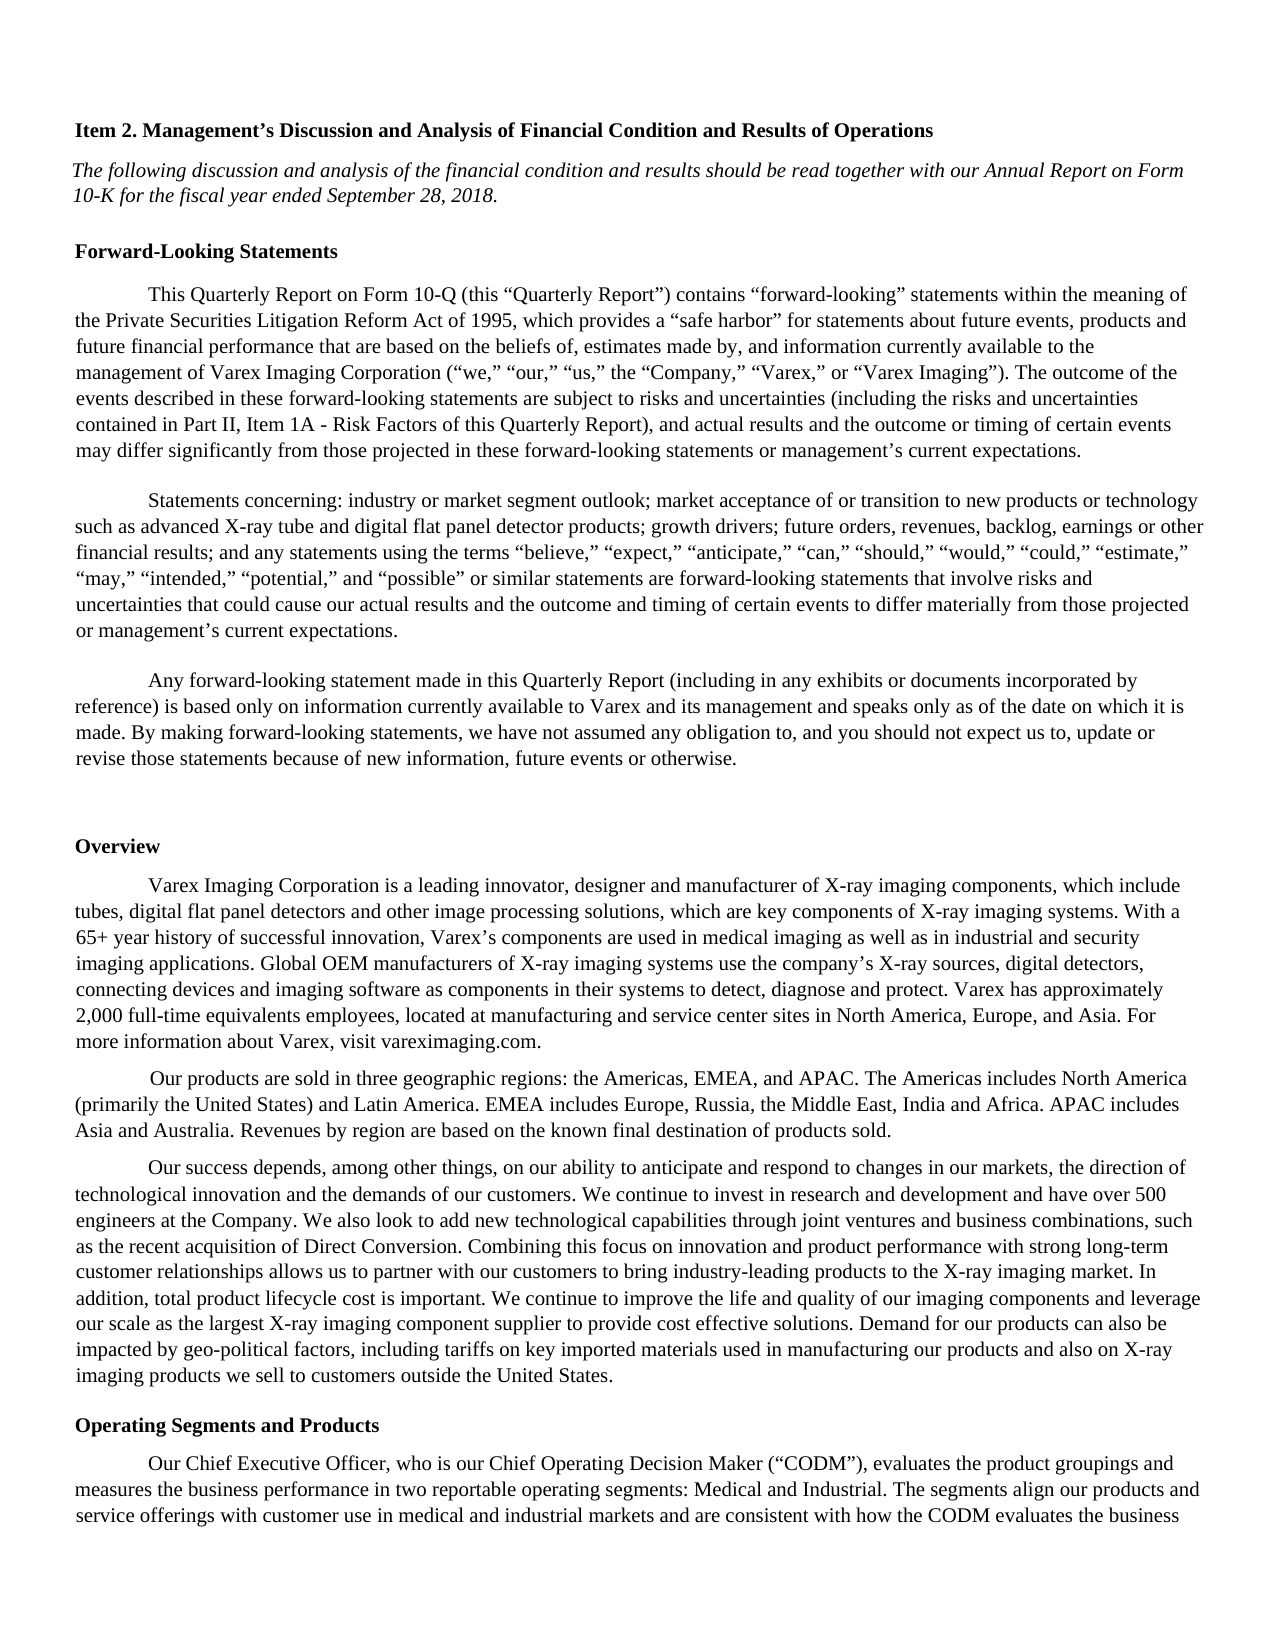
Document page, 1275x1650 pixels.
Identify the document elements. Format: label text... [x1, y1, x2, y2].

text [74, 1477, 1204, 1527]
text Any forward-looking statement made in this Quarterly Report (including in any exhibits or documents incorporated by [148, 668, 1204, 692]
text Our products are sold in three geographic regions: the Americas, EMEA, and APAC. The Americas includes North America (primarily the United States) and Latin America. EMEA includes Europe, Russia, the Middle East, India and Africa. APAC includes Asia and Australia. Revenues by region are based on the known final destination of products sold. [74, 1066, 1204, 1142]
subtitle Item 2. Management’s Discussion and Analysis of Financial Condition and Results of Operations [74, 118, 1204, 142]
text technological innovation and the demands of our customers. We continue to invest in research and development and have over 500 engineers at the Company. We also look to add new technological capabilities through joint ventures and business combinations, such as the recent acquisition of Direct Conversion. Combining this focus on innovation and product performance with strong long-term customer relationships allows us to partner with our customers to bring industry-leading products to the X-ray imaging market. In addition, total product lifecycle cost is important. We continue to improve the life and quality of our imaging components and leverage our scale as the largest X-ray imaging component supplier to provide cost effective solutions. Demand for our products can also be impacted by geo-political factors, including tariffs on key imported materials used in manufacturing our products and also on X-ray imaging products we sell to customers outside the United States. [74, 1182, 1204, 1387]
text reference) is based only on information currently available to Varex and its management and speaks only as of the date on which it is made. By making forward-looking statements, we have not assumed any obligation to, and you should not expect us to, update or revise those statements because of new information, future events or otherwise. [74, 694, 1204, 770]
text the Private Securities Litigation Reform Act of 1995, which provides a “safe harbor” for statements about future events, products and future financial performance that are based on the beliefs of, estimates made by, and information currently available to the management of Varex Imaging Corporation (“we,” “our,” “us,” the “Company,” “Varex,” or “Varex Imaging”). The outcome of the events described in these forward-looking statements are subject to risks and uncertainties (including the risks and uncertainties contained in Part II, Item 1A - Risk Factors of this Quarterly Report), and actual results and the outcome or timing of certain events may differ significantly from those projected in these forward-looking statements or management’s current expectations. [74, 308, 1204, 462]
text such as advanced X-ray tube and digital flat panel detector products; growth drivers; future orders, revenues, backlog, earnings or other financial results; and any statements using the terms “believe,” “expect,” “anticipate,” “can,” “should,” “would,” “could,” “estimate,” “may,” “intended,” “potential,” and “possible” or similar statements are forward-looking statements that involve risks and uncertainties that could cause our actual results and the outcome and timing of certain events to differ materially from those projected or management’s current expectations. [74, 514, 1204, 642]
text Our Chief Executive Officer, who is our Chief Operating Decision Maker (“CODM”), evaluates the product groupings and [148, 1451, 1204, 1475]
subtitle Forward-Looking Statements [74, 239, 1204, 263]
text Our success depends, among other things, on our ability to anticipate and respond to changes in our markets, the direction of [148, 1155, 1204, 1179]
text Statements concerning: industry or market segment outlook; market acceptance of or transition to new products or technology [148, 488, 1204, 512]
subtitle Operating Segments and Products [74, 1413, 1204, 1437]
text This Quarterly Report on Form 10-Q (this “Quarterly Report”) contains “forward-looking” statements within the meaning of [148, 281, 1204, 306]
subtitle Overview [74, 834, 1204, 858]
text Varex Imaging Corporation is a leading innovator, designer and manufacturer of X-ray imaging components, which include [148, 873, 1204, 897]
text The following discussion and analysis of the financial condition and results should be read together with our Annual Report on Form 10-K for the fiscal year ended September 28, 2018. [71, 158, 1204, 207]
text tubes, digital flat panel detectors and other image processing solutions, which are key components of X-ray imaging systems. With a 65+ year history of successful innovation, Varex’s components are used in medical imaging as well as in industrial and security imaging applications. Global OEM manufacturers of X-ray imaging systems use the company’s X-ray sources, digital detectors, connecting devices and imaging software as components in their systems to detect, diagnose and protect. Varex has approximately 2,000 full-time equivalents employees, located at manufacturing and service center sites in North America, Europe, and Asia. For more information about Varex, visit vareximaging.com. [74, 899, 1204, 1053]
